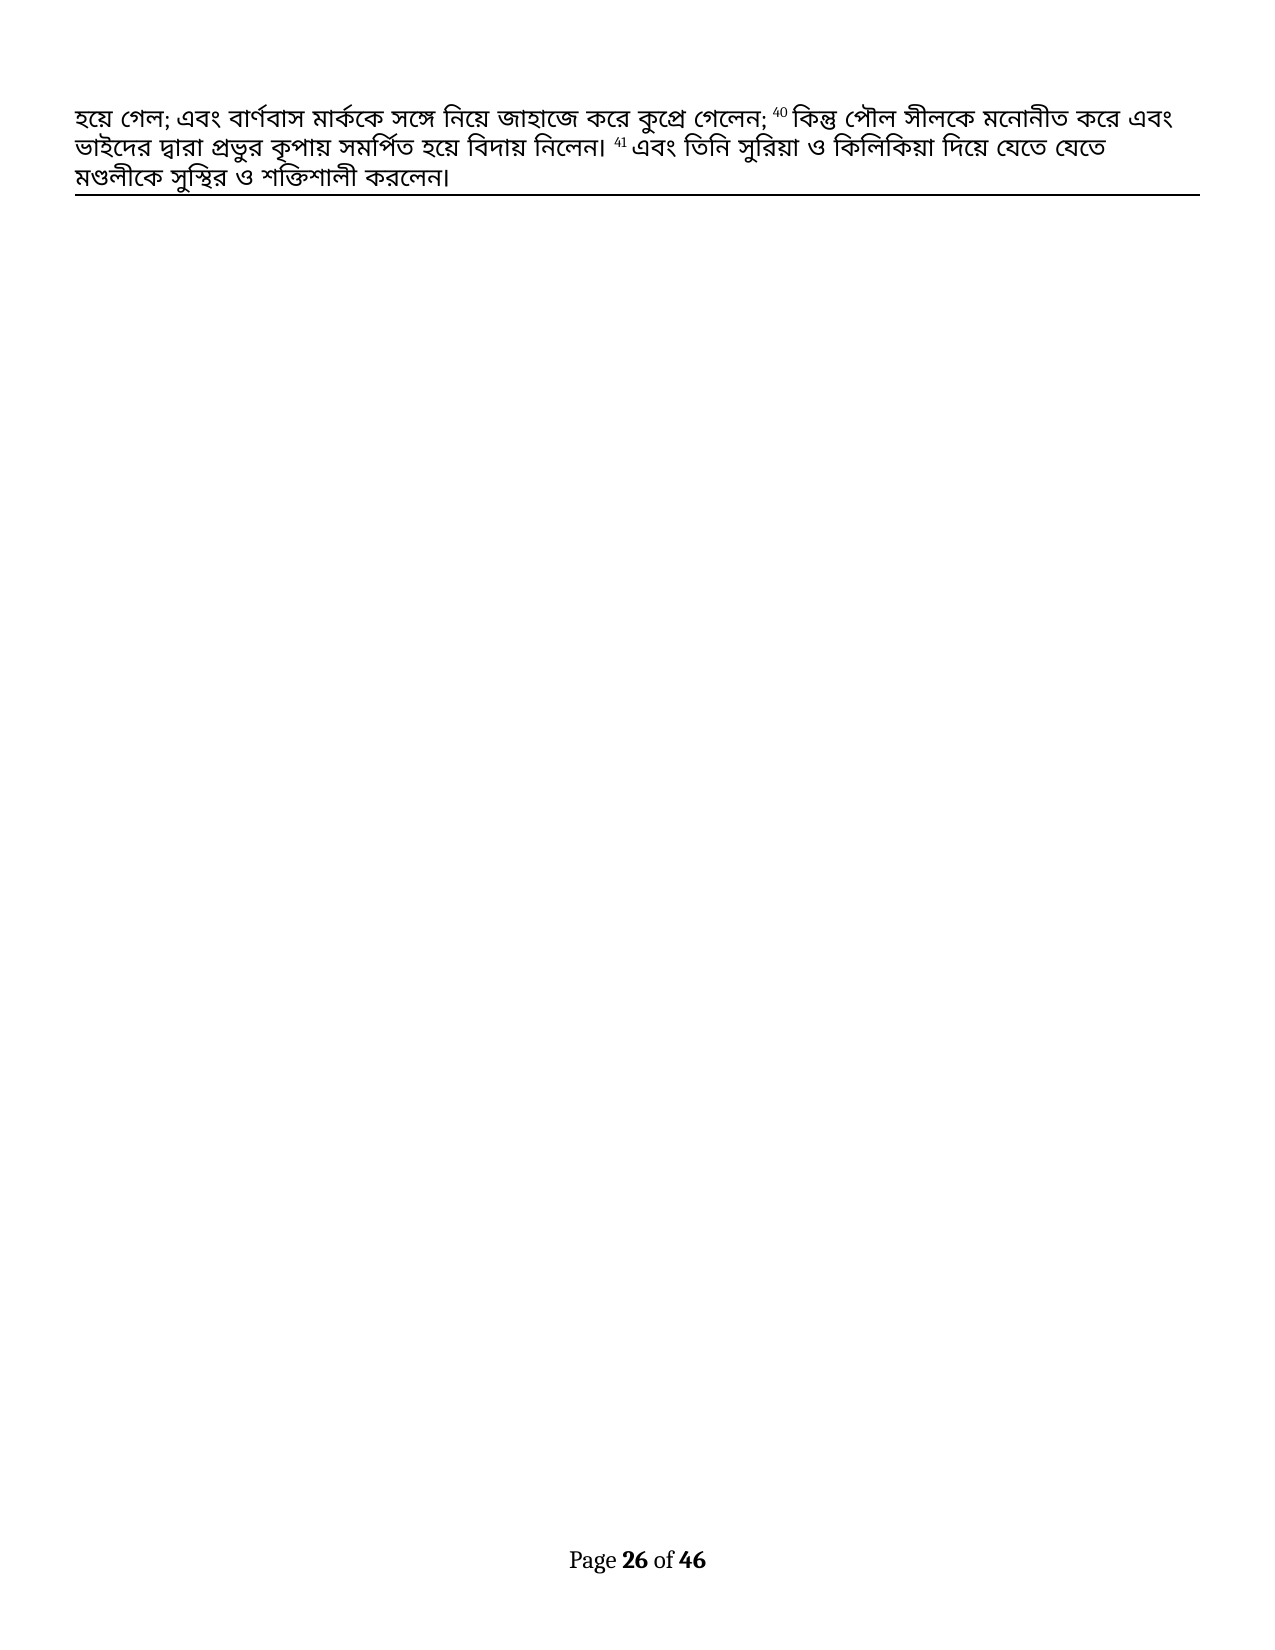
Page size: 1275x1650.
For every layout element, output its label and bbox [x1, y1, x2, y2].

text [75, 104, 1200, 194]
